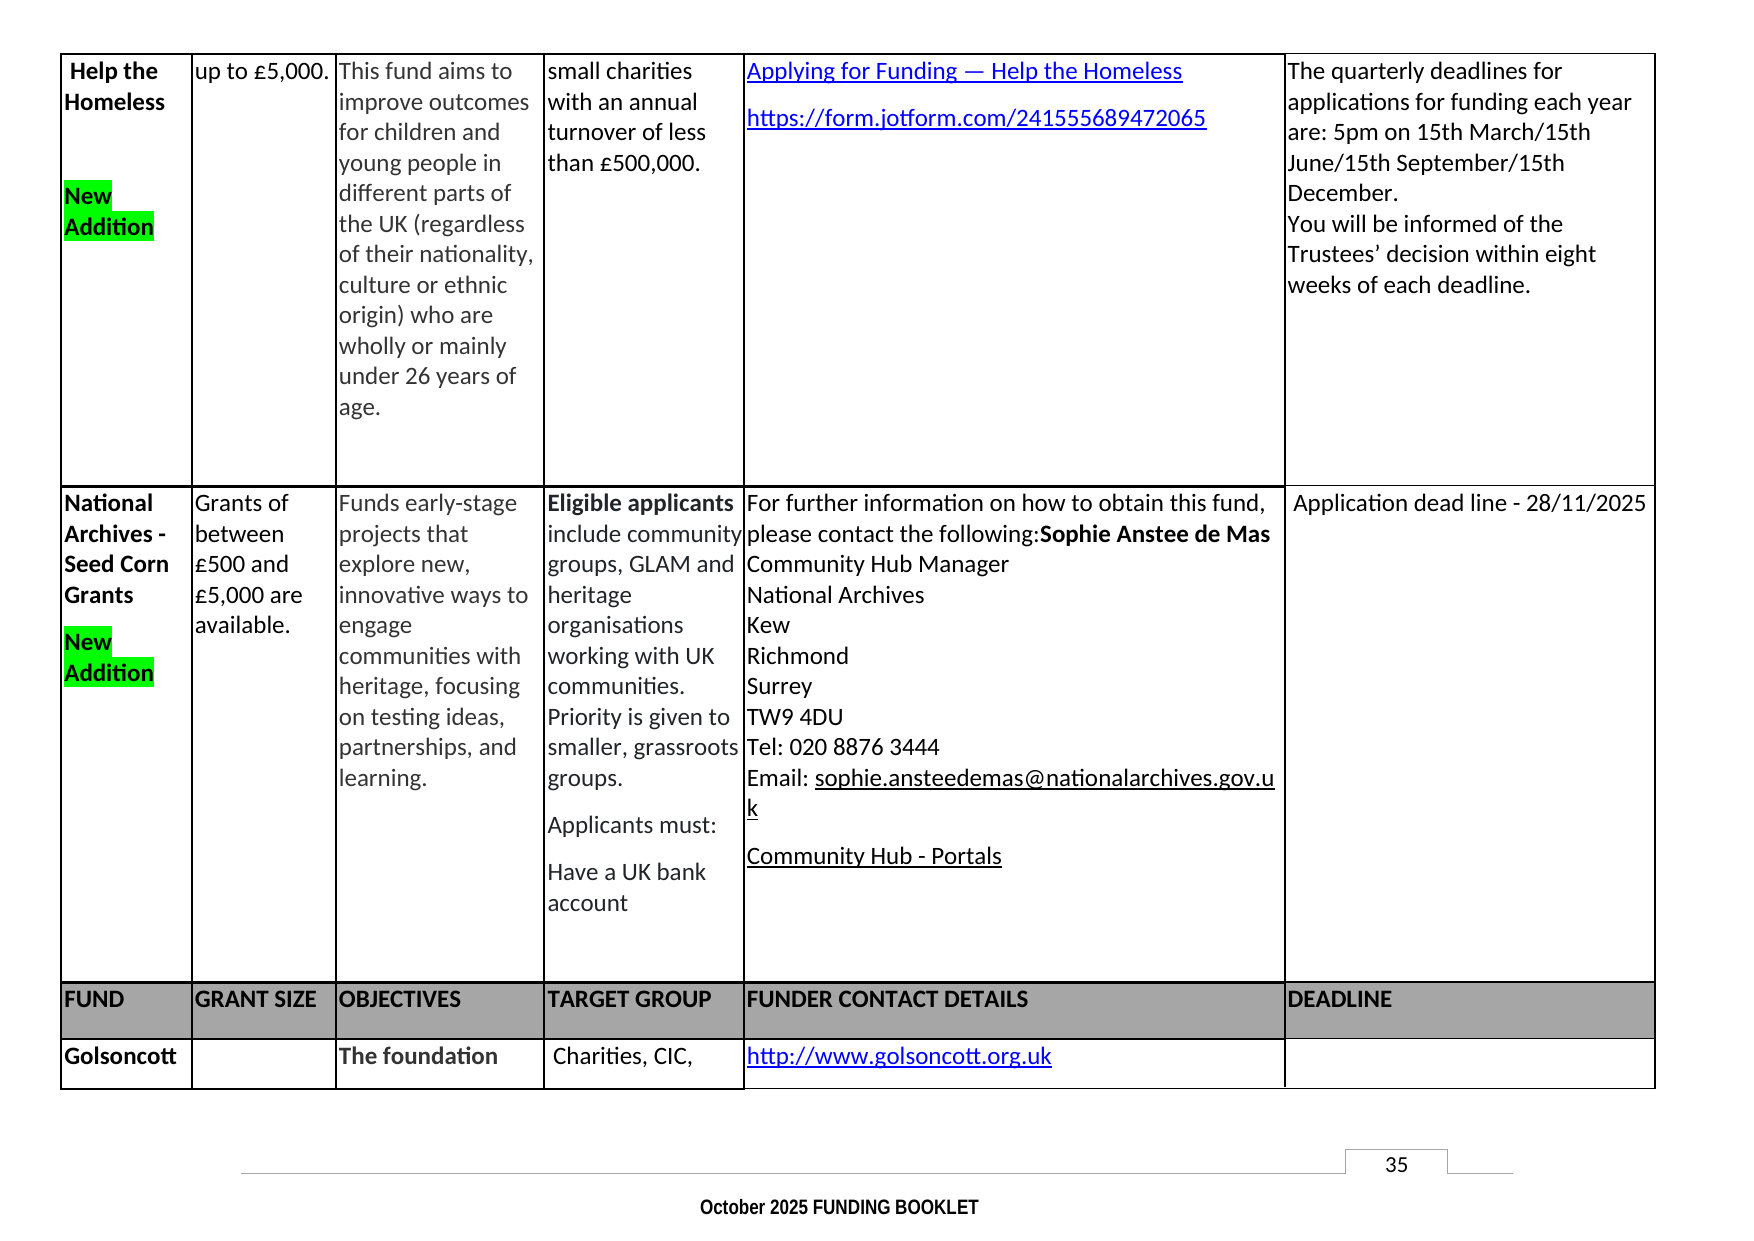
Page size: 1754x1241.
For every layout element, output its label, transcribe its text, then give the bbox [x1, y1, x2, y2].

table_cell For further information on how to obtain this fund, please contact the following:Sophie Anstee de Mas Community Hub Manager National Archives Kew Richmond Surrey TW9 4DU Tel: 020 8876 3444 Email: sophie.ansteedemas@nationalarchives.gov.uk Community Hub - Portals [745, 488, 1284, 981]
table_cell This fund aims to improve outcomes for children and young people in different parts of the UK (regardless of their nationality, culture or ethnic origin) who are wholly or mainly under 26 years of age. [337, 55, 543, 485]
table_cell Funds early-stage projects that explore new, innovative ways to engage communities with heritage, focusing on testing ideas, partnerships, and learning. [337, 488, 543, 981]
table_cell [745, 1040, 1284, 1088]
table_cell small charities with an annual turnover of less than £500,000. [545, 55, 743, 485]
table_cell FUND [62, 984, 191, 1038]
table_cell Applying for Funding — Help the Homeless https://form.jotform.com/241555689472065 [745, 55, 1284, 485]
table_cell Help the Homeless New Addition [62, 55, 191, 485]
table_cell GRANT SIZE [193, 984, 335, 1038]
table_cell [545, 1040, 743, 1088]
table_cell FUNDER CONTACT DETAILS [745, 984, 1284, 1038]
table_cell Application dead line - 28/11/2025 [1286, 486, 1654, 981]
table_cell DEADLINE [1286, 983, 1654, 1038]
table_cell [62, 1040, 191, 1088]
table_cell OBJECTIVES [337, 984, 543, 1038]
table_cell Grants of between £500 and £5,000 are available. [193, 488, 335, 981]
table_cell up to £5,000. [193, 55, 335, 485]
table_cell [1285, 1039, 1654, 1088]
table_cell Eligible applicants include community groups, GLAM and heritage organisations working with UK communities. Priority is given to smaller, grassroots groups. Applicants must: Have a UK bank account [545, 488, 743, 981]
table_cell TARGET GROUP [545, 984, 743, 1038]
table_cell The quarterly deadlines for applications for funding each year are: 5pm on 15th March/15th June/15th September/15th December. You will be informed of the Trustees’ decision within eight weeks of each deadline. [1286, 54, 1654, 485]
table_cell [337, 1040, 543, 1088]
table_cell National Archives - Seed Corn Grants New Addition [62, 488, 191, 981]
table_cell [193, 1040, 335, 1088]
